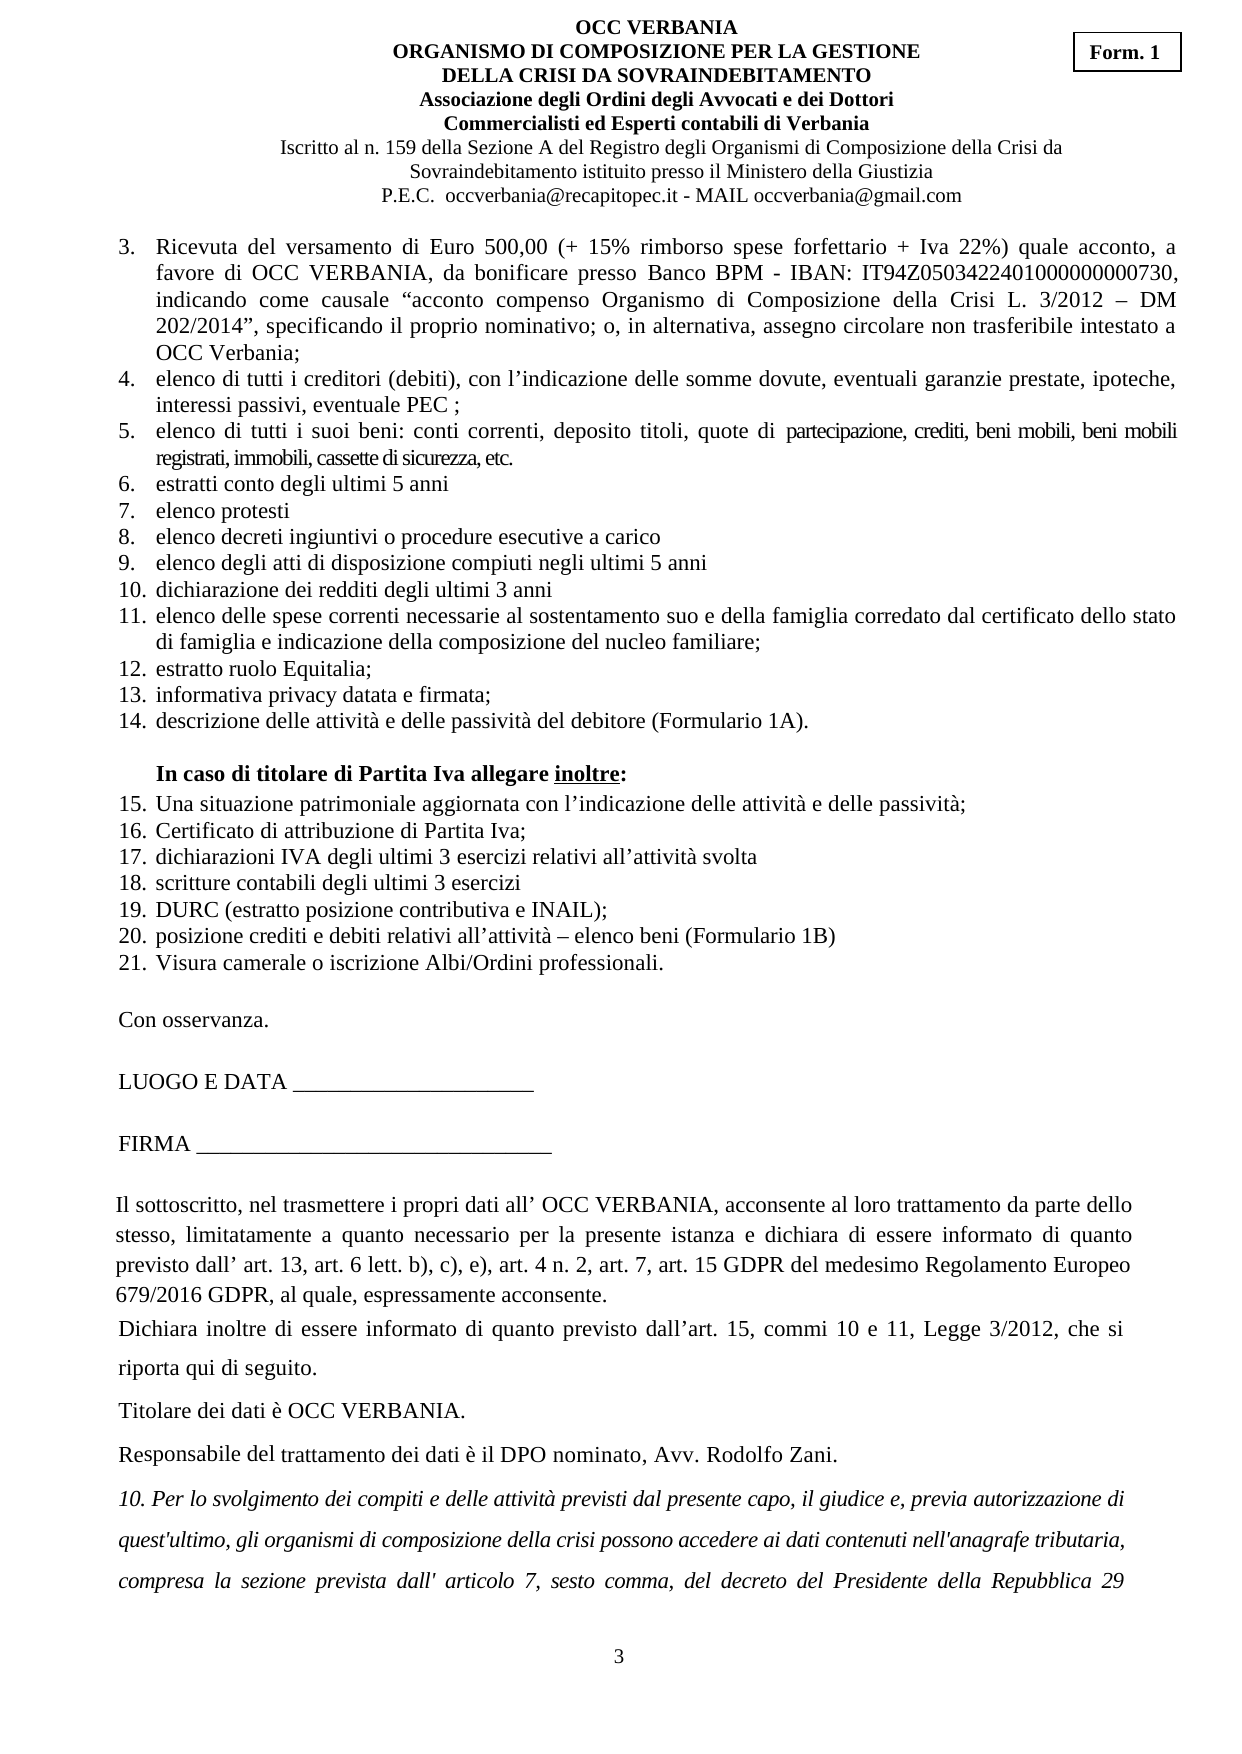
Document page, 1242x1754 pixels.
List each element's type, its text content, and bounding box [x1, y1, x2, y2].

list dichiarazioni IVA degli ultimi 3 esercizi relativi all’attività svolta [118, 843, 1119, 869]
list elenco degli atti di disposizione compiuti negli ultimi 5 anni [118, 549, 1178, 576]
list elenco decreti ingiuntivi o procedure esecutive a carico [118, 523, 1178, 549]
text Titolare dei dati è OCC VERBANIA. [118, 1397, 1127, 1423]
text Con osservanza. [118, 1005, 1181, 1033]
list estratti conto degli ultimi 5 anni [118, 470, 1178, 497]
list posizione crediti e debiti relativi all’attività – elenco beni (Formulario 1B) [118, 922, 1119, 948]
list Una situazione patrimoniale aggiornata con l’indicazione delle attività e delle passività; [118, 790, 1119, 817]
list elenco di tutti i creditori (debiti), con l’indicazione delle somme dovute, eventuali garanzie prestate, ipoteche, interessi passivi, eventuale PEC ; [118, 365, 1178, 418]
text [118, 1484, 1127, 1594]
list informativa privacy datata e firmata; [118, 681, 1181, 707]
list DURC (estratto posizione contributiva e INAIL); [118, 896, 1181, 922]
list dichiarazione dei redditi degli ultimi 3 anni [118, 576, 1178, 602]
text In caso di titolare di Partita Iva allegare inoltre: [82, 760, 1119, 787]
list Visura camerale o iscrizione Albi/Ordini professionali. [118, 948, 1119, 975]
text Il sottoscritto, nel trasmettere i propri dati all’ OCC VERBANIA, acconsente al loro trattamento da parte dello stesso, limitatamente a quanto necessario per la presente istanza e dichiara di essere informato di quanto previsto dall’ art. 13, art. 6 lett. b), c), e), art. 4 n. 2, art. 7, art. 15 GDPR del medesimo Regolamento Europeo 679/2016 GDPR, al quale, espressamente acconsente. [115, 1191, 1134, 1308]
list descrizione delle attività e delle passività del debitore (Formulario 1A). [118, 707, 1181, 734]
list scritture contabili degli ultimi 3 esercizi [118, 869, 1181, 896]
list elenco di tutti i suoi beni: conti correnti, deposito titoli, quote di partecipazione, crediti, beni mobili, beni mobili registrati, immobili, cassette di sicurezza, etc. [118, 418, 1178, 470]
text FIRMA _______________________________ [118, 1129, 1181, 1156]
text Responsabile del trattamento dei dati è il DPO nominato, Avv. Rodolfo Zani. [118, 1440, 1127, 1467]
list estratto ruolo Equitalia; [118, 655, 1181, 681]
list elenco delle spese correnti necessarie al sostentamento suo e della famiglia corredato dal certificato dello stato di famiglia e indicazione della composizione del nucleo familiare; [118, 602, 1178, 655]
text Dichiara inoltre di essere informato di quanto previsto dall’art. 15, commi 10 e 11, Legge 3/2012, che si riporta qui di seguito. [118, 1315, 1127, 1381]
list Certificato di attribuzione di Partita Iva; [118, 817, 1119, 843]
list elenco protesti [118, 497, 1178, 523]
text LUOGO E DATA _____________________ [118, 1067, 1181, 1094]
list Ricevuta del versamento di Euro 500,00 (+ 15% rimborso spese forfettario + Iva 22%) quale acconto, a favore di OCC VERBANIA, da bonificare presso Banco BPM - IBAN: IT94Z0503422401000000000730, indicando come causale “acconto compenso Organismo di Composizione della Crisi L. 3/2012 – DM 202/2014”, specificando il proprio nominativo; o, in alternativa, assegno circolare non trasferibile intestato a OCC Verbania; [118, 233, 1178, 365]
